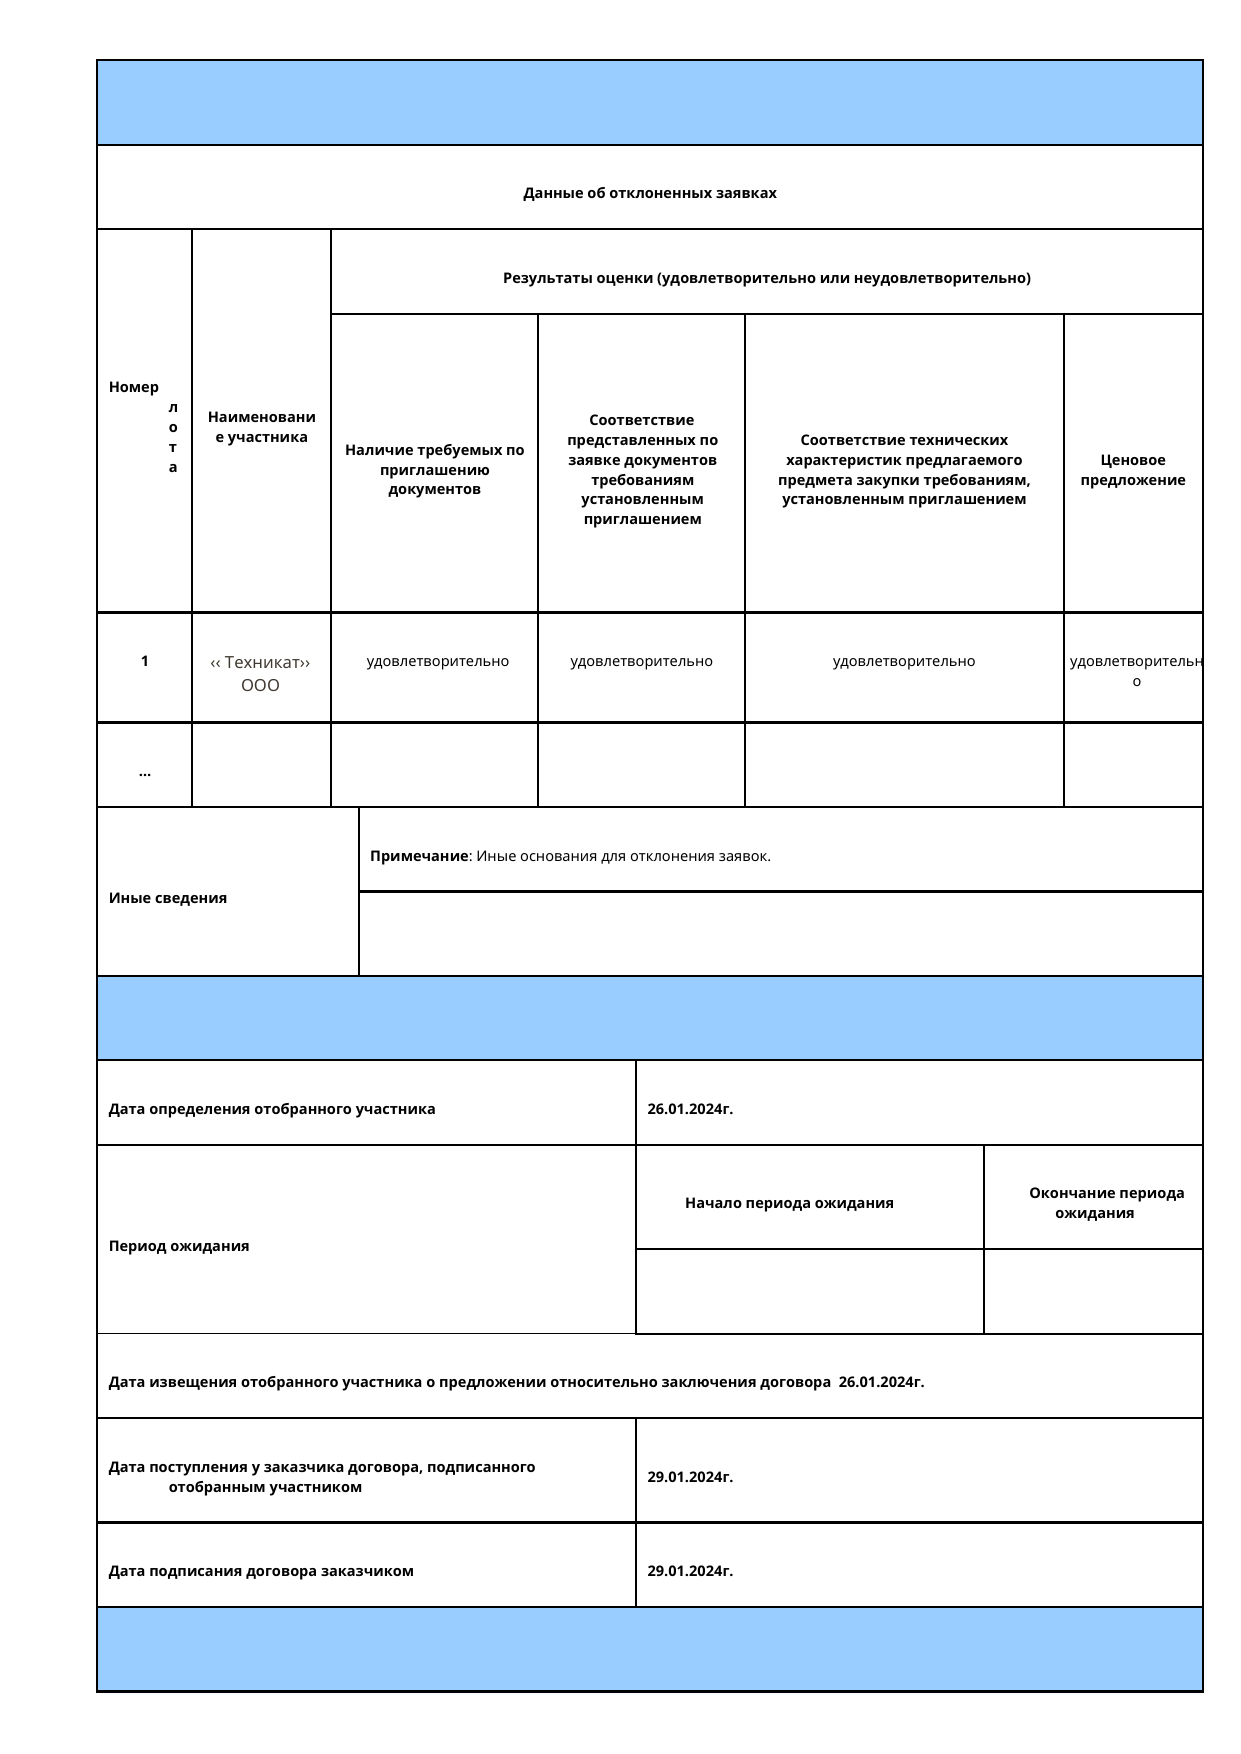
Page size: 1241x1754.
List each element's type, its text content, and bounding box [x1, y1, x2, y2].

table_cell Соответствие представленных по заявке документов требованиям установленным приглашением [539, 315, 744, 611]
table_cell ‹‹ Техникат›› ООО [193, 614, 330, 721]
table_cell … [98, 724, 191, 806]
table_cell Дата извещения отобранного участника о предложении относительно заключения договора 26.01.2024г. [98, 1334, 1202, 1417]
table_cell Примечание: Иные основания для отклонения заявок. [360, 808, 1202, 890]
table_cell Иные сведения [98, 808, 358, 975]
table_cell Номер лота [98, 230, 191, 611]
table_cell [539, 724, 744, 806]
table_cell [1065, 724, 1202, 806]
table_cell Окончание периода ожидания [985, 1146, 1202, 1248]
table_cell Начало периода ожидания [637, 1146, 983, 1248]
table_cell удовлетворительно [1065, 614, 1202, 721]
table_cell Данные об отклоненных заявках [98, 146, 1202, 228]
table_cell Соответствие технических характеристик предлагаемого предмета закупки требованиям, установленным приглашением [746, 315, 1063, 611]
table_cell [360, 893, 1202, 975]
table_cell [985, 1250, 1202, 1333]
table_cell [746, 724, 1063, 806]
table_cell [332, 724, 537, 806]
table_cell удовлетворительно [539, 614, 744, 721]
table_cell [98, 1608, 1202, 1690]
table_cell Дата поступления у заказчика договора, подписанного отобранным участником [98, 1419, 635, 1521]
table_cell Период ожидания [98, 1146, 635, 1333]
table_cell [98, 977, 1202, 1059]
table_cell [637, 1250, 983, 1333]
table_cell удовлетворительно [746, 614, 1063, 721]
table_cell удовлетворительно [332, 614, 537, 721]
table_cell Наличие требуемых по приглашению документов [332, 315, 537, 611]
table_cell Дата определения отобранного участника [98, 1061, 635, 1144]
table_cell Результаты оценки (удовлетворительно или неудовлетворительно) [332, 230, 1202, 313]
table_cell [98, 61, 1202, 144]
table_cell Наименование участника [193, 230, 330, 611]
table_cell 26.01.2024г. [637, 1061, 1202, 1144]
table_cell Дата подписания договора заказчиком [98, 1524, 635, 1606]
table_cell [193, 724, 330, 806]
table_cell 29.01.2024г. [637, 1419, 1202, 1521]
table_cell Ценовое предложение [1065, 315, 1202, 611]
table_cell 29.01.2024г. [637, 1524, 1202, 1606]
table_cell 1 [98, 614, 191, 721]
